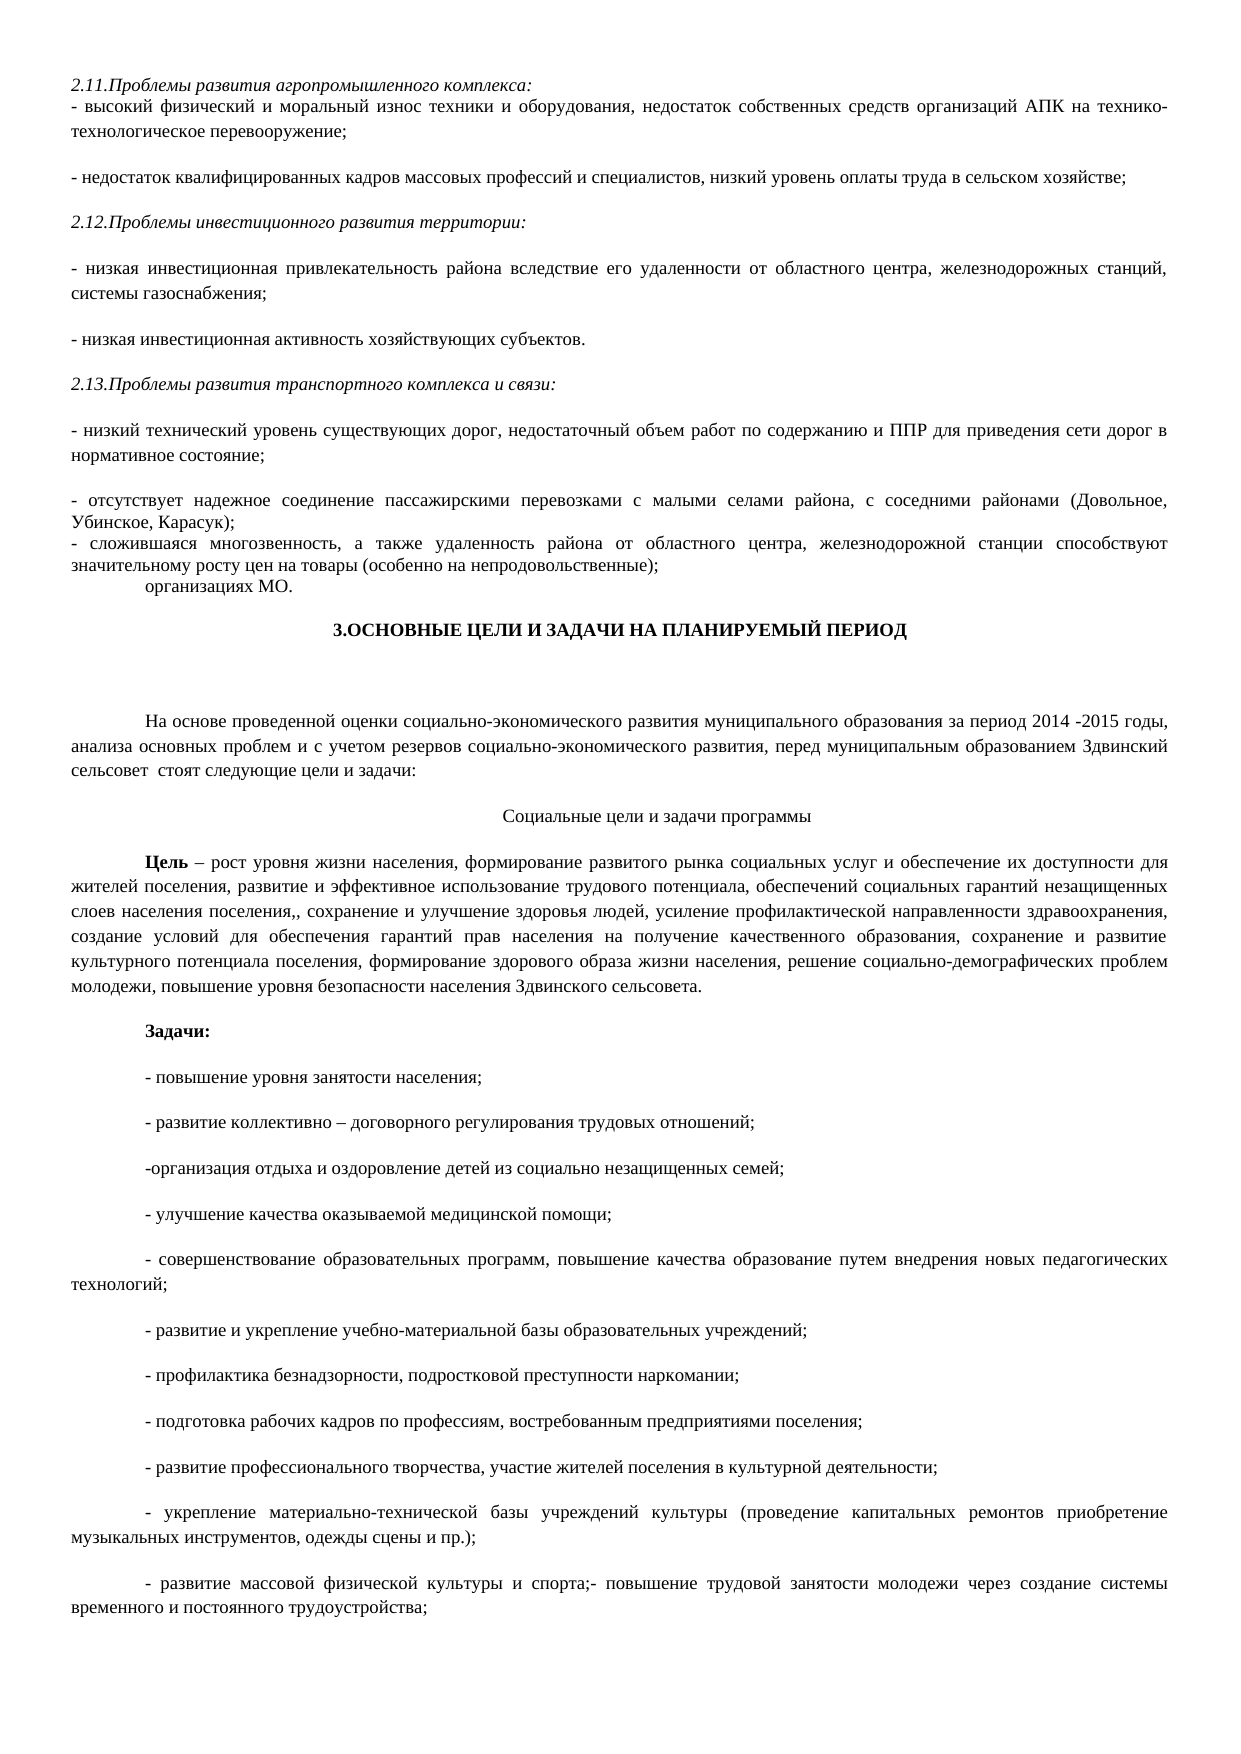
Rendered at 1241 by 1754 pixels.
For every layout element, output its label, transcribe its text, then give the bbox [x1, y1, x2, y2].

text 2.11.Проблемы развития агропромышленного комплекса: [71, 74, 1169, 95]
text - низкий технический уровень существующих дорог, недостаточный объем работ по содержанию и ППР для приведения сети дорог в нормативное состояние; [71, 419, 1169, 465]
text - развитие коллективно – договорного регулирования трудовых отношений; [71, 1111, 1169, 1133]
text На основе проведенной оценки социально-экономического развития муниципального образования за период 2014 -2015 годы, анализа основных проблем и с учетом резервов социально-экономического развития, перед муниципальным образованием Здвинский сельсовет стоят следующие цели и задачи: [71, 710, 1169, 781]
text - отсутствует надежное соединение пассажирскими перевозками с малыми селами района, с соседними районами (Довольное, Убинское, Карасук); [71, 489, 1169, 532]
text - высокий физический и моральный износ техники и оборудования, недостаток собственных средств организаций АПК на технико-технологическое перевооружение; [71, 95, 1169, 142]
text - подготовка рабочих кадров по профессиям, востребованным предприятиями поселения; [71, 1410, 1169, 1432]
text 3.ОСНОВНЫЕ ЦЕЛИ И ЗАДАЧИ НА ПЛАНИРУЕМЫЙ ПЕРИОД [71, 618, 1169, 640]
text - низкая инвестиционная привлекательность района вследствие его удаленности от областного центра, железнодорожных станций, системы газоснабжения; [71, 257, 1169, 303]
text - недостаток квалифицированных кадров массовых профессий и специалистов, низкий уровень оплаты труда в сельском хозяйстве; [71, 166, 1169, 187]
text Социальные цели и задачи программы [71, 805, 1169, 827]
text - совершенствование образовательных программ, повышение качества образование путем внедрения новых педагогических технологий; [71, 1248, 1169, 1295]
text - развитие массовой физической культуры и спорта;- повышение трудовой занятости молодежи через создание системы временного и постоянного трудоустройства; [71, 1572, 1169, 1618]
text -организация отдыха и оздоровление детей из социально незащищенных семей; [71, 1157, 1169, 1179]
text - развитие и укрепление учебно-материальной базы образовательных учреждений; [71, 1319, 1169, 1340]
text - улучшение качества оказываемой медицинской помощи; [71, 1203, 1169, 1224]
text 2.13.Проблемы развития транспортного комплекса и связи: [71, 373, 1169, 395]
text - сложившаяся многозвенность, а также удаленность района от областного центра, железнодорожной станции способствуют значительному росту цен на товары (особенно на непродовольственные); [71, 532, 1169, 575]
text - повышение уровня занятости населения; [71, 1066, 1169, 1087]
text - низкая инвестиционная активность хозяйствующих субъектов. [71, 327, 1169, 349]
text Задачи: [71, 1020, 1169, 1042]
text - развитие профессионального творчества, участие жителей поселения в культурной деятельности; [71, 1456, 1169, 1477]
text - укрепление материально-технической базы учреждений культуры (проведение капитальных ремонтов приобретение музыкальных инструментов, одежды сцены и пр.); [71, 1501, 1169, 1548]
text организациях МО. [71, 575, 1169, 597]
text - профилактика безнадзорности, подростковой преступности наркомании; [71, 1364, 1169, 1386]
text Цель – рост уровня жизни населения, формирование развитого рынка социальных услуг и обеспечение их доступности для жителей поселения, развитие и эффективное использование трудового потенциала, обеспечений социальных гарантий незащищенных слоев населения поселения,, сохранение и улучшение здоровья людей, усиление профилактической направленности здравоохранения, создание условий для обеспечения гарантий прав населения на получение качественного образования, сохранение и развитие культурного потенциала поселения, формирование здорового образа жизни населения, решение социально-демографических проблем молодежи, повышение уровня безопасности населения Здвинского сельсовета. [71, 851, 1169, 996]
text 2.12.Проблемы инвестиционного развития территории: [71, 211, 1169, 233]
